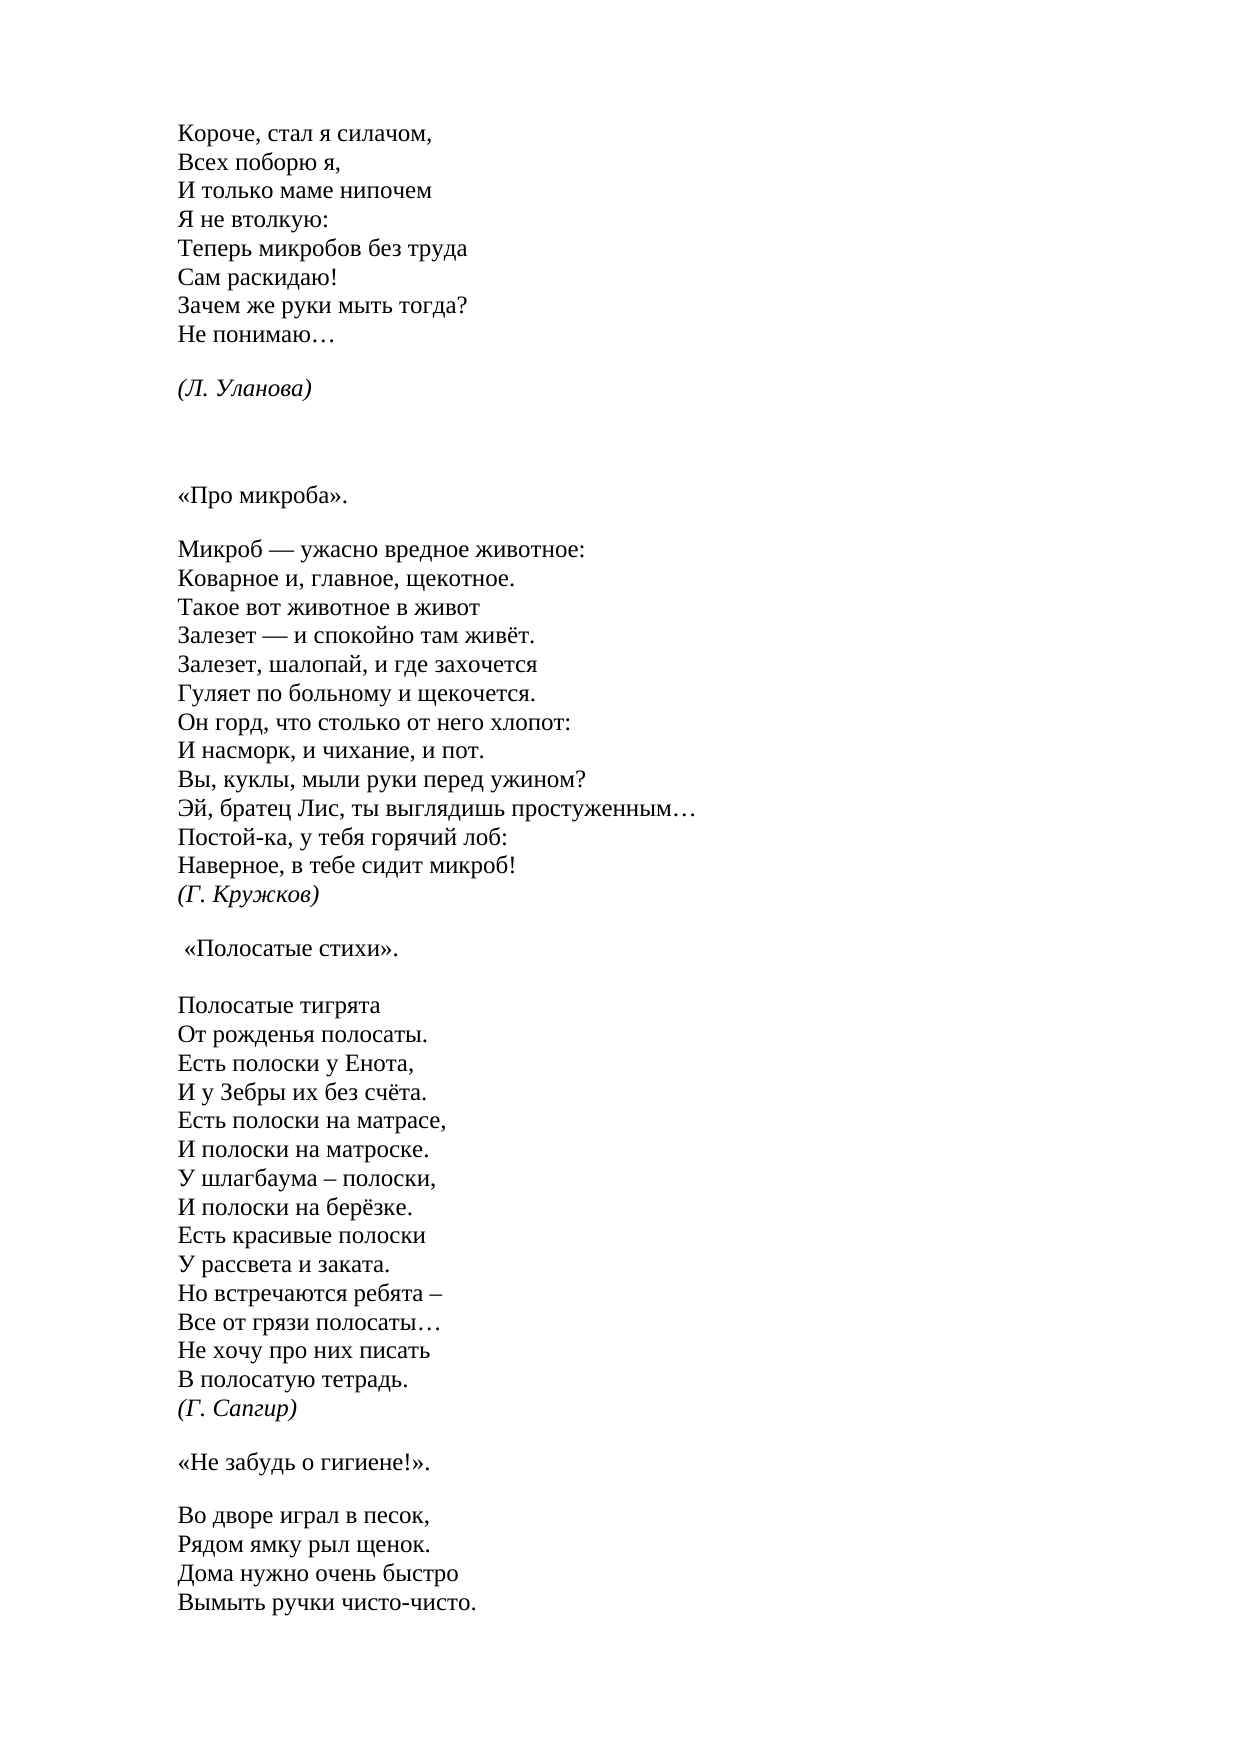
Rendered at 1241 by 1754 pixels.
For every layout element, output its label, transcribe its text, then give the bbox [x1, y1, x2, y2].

text «Не забудь о гигиене!». [177, 1447, 1152, 1476]
text «Про микроба». [177, 481, 1152, 509]
text (Л. Уланова) [177, 373, 1152, 402]
text Микроб — ужасно вредное животное: Коварное и, главное, щекотное. Такое вот животное в живот Залезет — и спокойно там живёт. Залезет, шалопай, и где захочется Гуляет по больному и щекочется. Он горд, что столько от него хлопот: И насморк, и чихание, и пот. Вы, куклы, мыли руки перед ужином? Эй, братец Лис, ты выглядишь простуженным… Постой-ка, у тебя горячий лоб: Наверное, в тебе сидит микроб! (Г. Кружков) [177, 534, 1152, 908]
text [177, 118, 1152, 348]
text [177, 1501, 1152, 1616]
text «Полосатые стихи». Полосатые тигрята От рожденья полосаты. Есть полоски у Енота, И у Зебры их без счёта. Есть полоски на матрасе, И полоски на матроске. У шлагбаума – полоски, И полоски на берёзке. Есть красивые полоски У рассвета и заката. Но встречаются ребята – Все от грязи полосаты… Не хочу про них писать В полосатую тетрадь. (Г. Сапгир) [177, 933, 1152, 1422]
